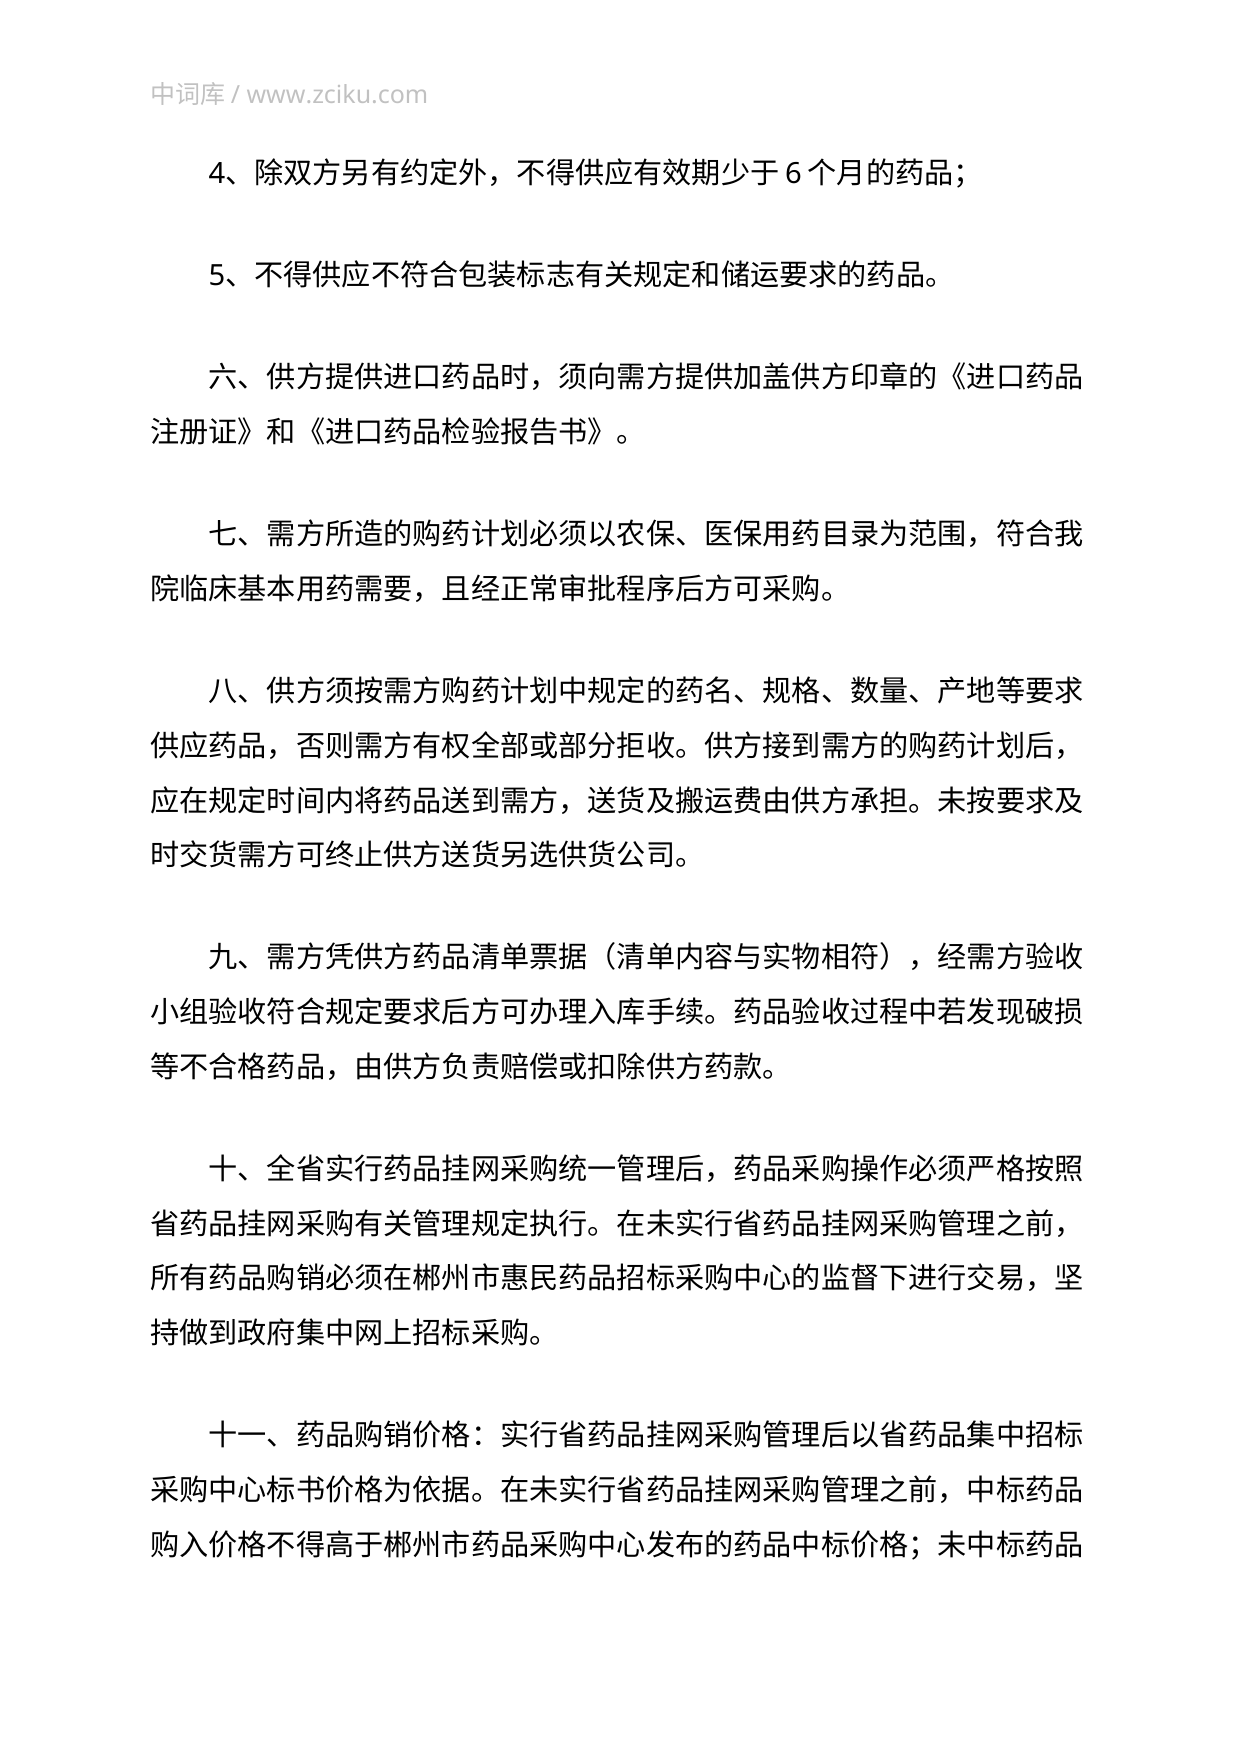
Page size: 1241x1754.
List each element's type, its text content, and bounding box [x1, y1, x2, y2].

text 5、不得供应不符合包装标志有关规定和储运要求的药品。 [150, 252, 1090, 294]
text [150, 1412, 1090, 1564]
text 六、供方提供进口药品时，须向需方提供加盖供方印章的《进口药品注册证》和《进口药品检验报告书》。 [150, 354, 1090, 451]
text 4、除双方另有约定外，不得供应有效期少于6个月的药品； [150, 150, 1090, 192]
text 七、需方所造的购药计划必须以农保、医保用药目录为范围，符合我院临床基本用药需要，且经正常审批程序后方可采购。 [150, 511, 1090, 608]
text 八、供方须按需方购药计划中规定的药名、规格、数量、产地等要求供应药品，否则需方有权全部或部分拒收。供方接到需方的购药计划后，应在规定时间内将药品送到需方，送货及搬运费由供方承担。未按要求及时交货需方可终止供方送货另选供货公司。 [150, 667, 1090, 874]
text 十、全省实行药品挂网采购统一管理后，药品采购操作必须严格按照省药品挂网采购有关管理规定执行。在未实行省药品挂网采购管理之前，所有药品购销必须在郴州市惠民药品招标采购中心的监督下进行交易，坚持做到政府集中网上招标采购。 [150, 1145, 1090, 1352]
text 九、需方凭供方药品清单票据（清单内容与实物相符），经需方验收小组验收符合规定要求后方可办理入库手续。药品验收过程中若发现破损等不合格药品，由供方负责赔偿或扣除供方药款。 [150, 934, 1090, 1086]
